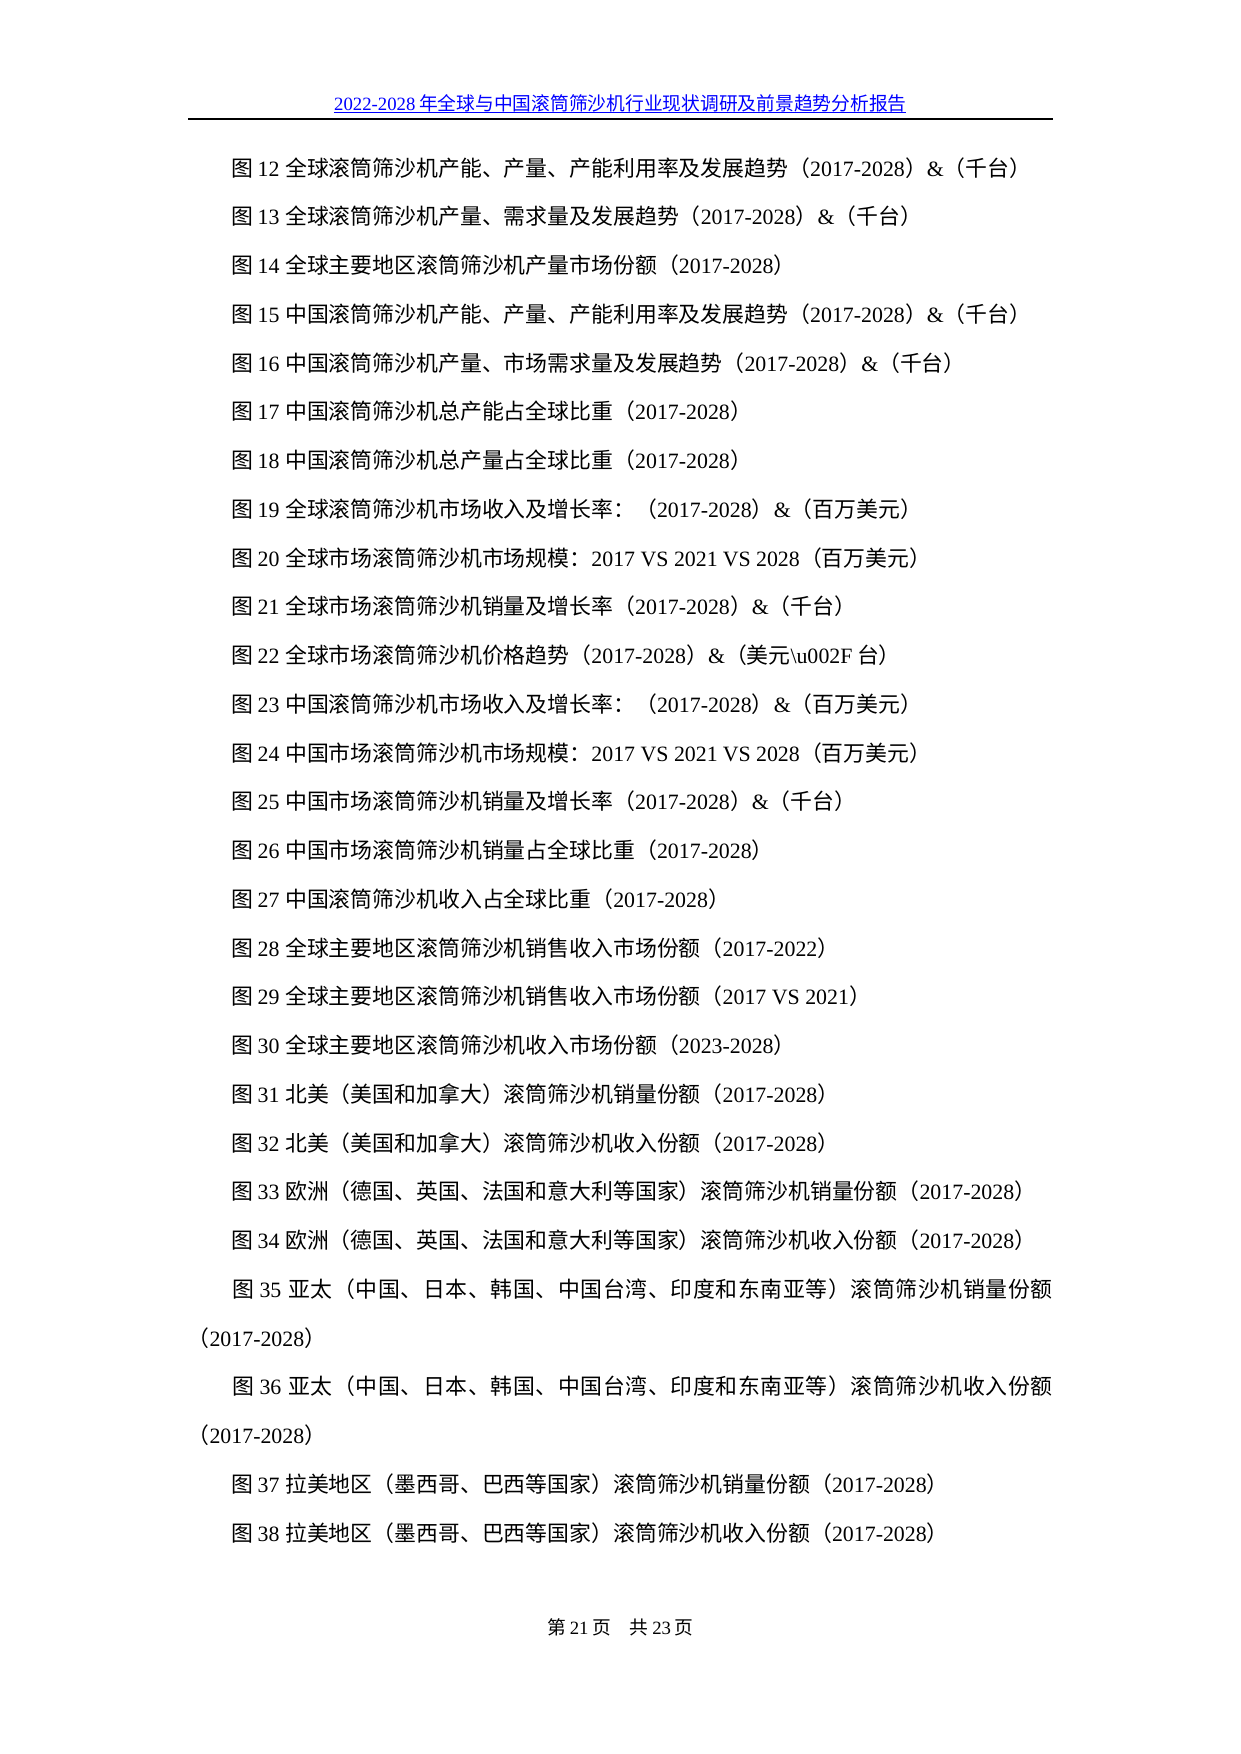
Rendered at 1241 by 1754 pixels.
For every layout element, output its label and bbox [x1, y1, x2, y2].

text [187, 150, 1053, 1548]
